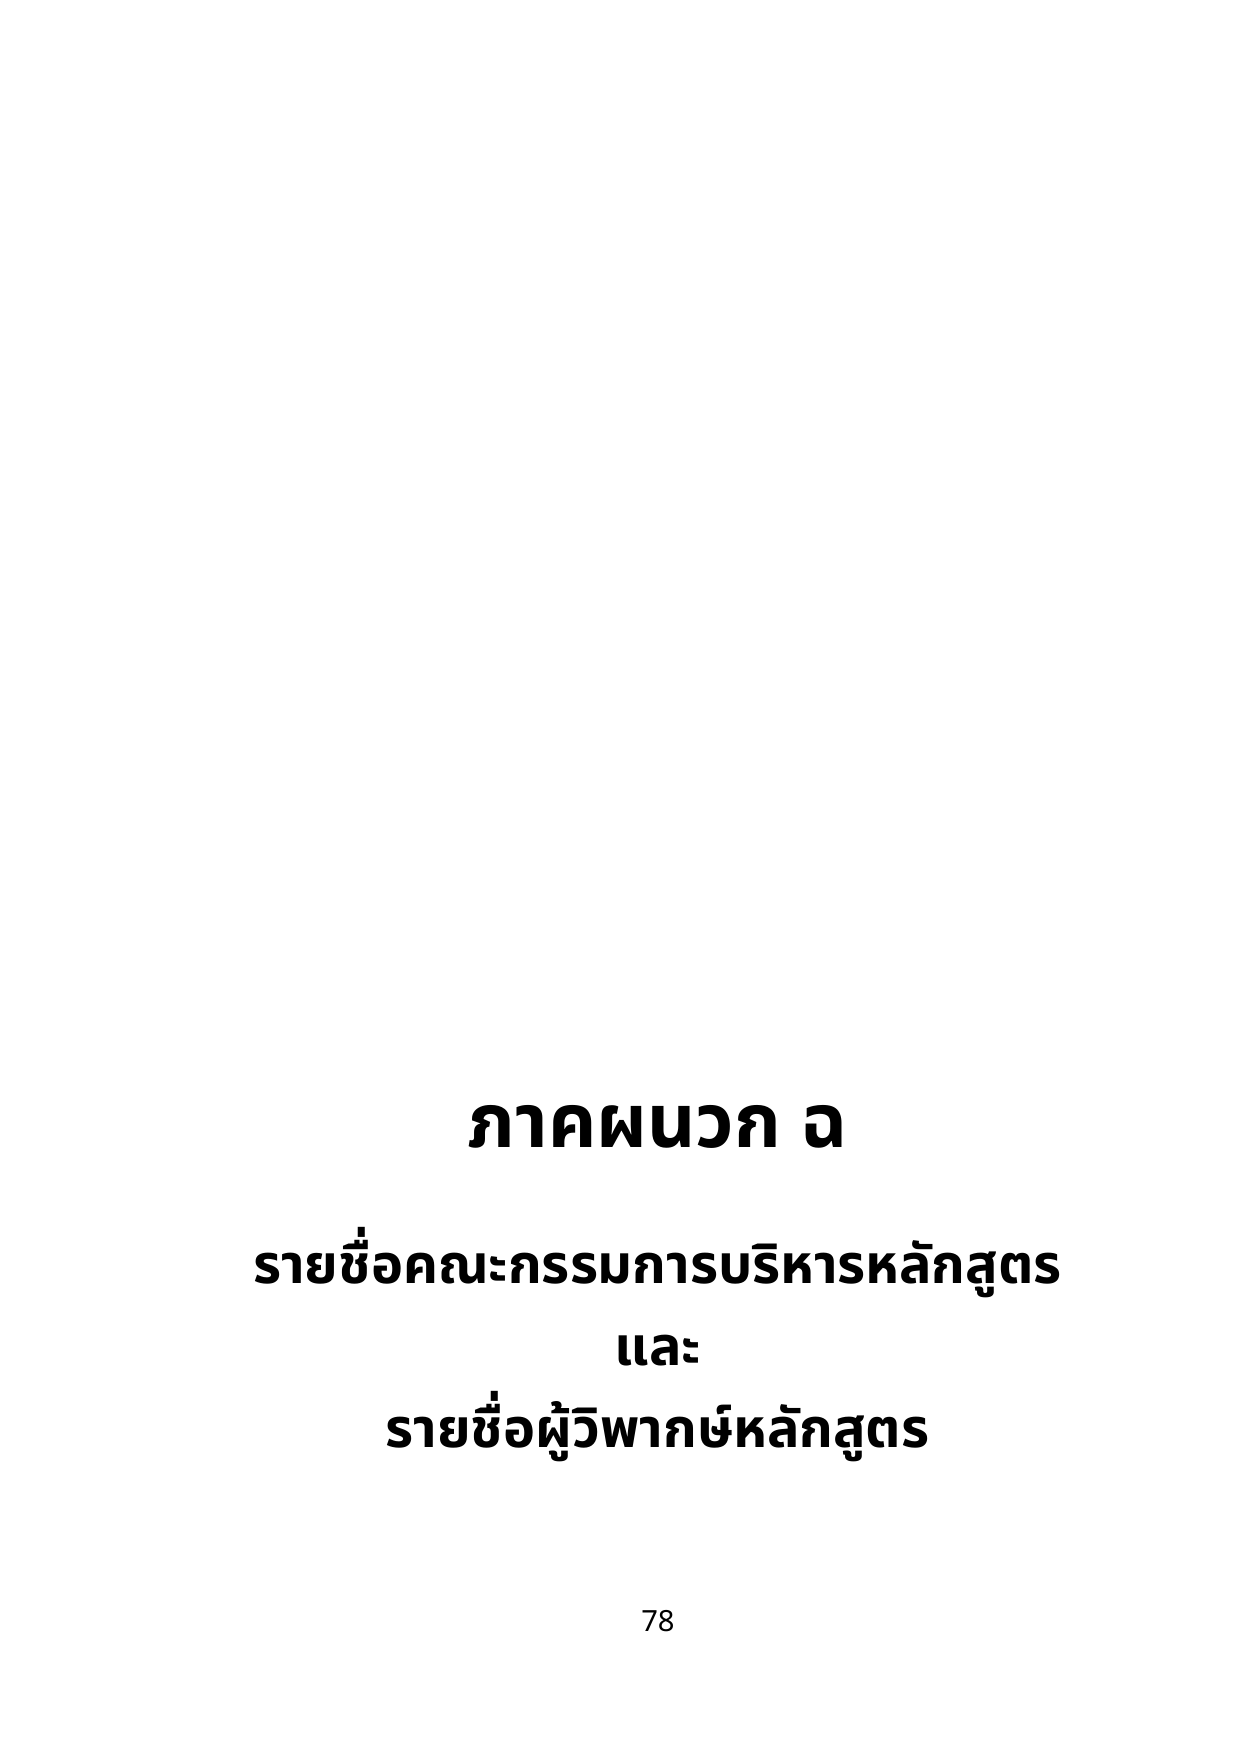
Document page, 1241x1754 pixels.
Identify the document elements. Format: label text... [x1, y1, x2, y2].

text รายชื่อคณะกรรมการบริหารหลักสูตรและ รายชื่อผู้วิพากษ์หลักสูตร [225, 1226, 1090, 1472]
text ภาคผนวก ฉ [225, 1067, 1090, 1181]
